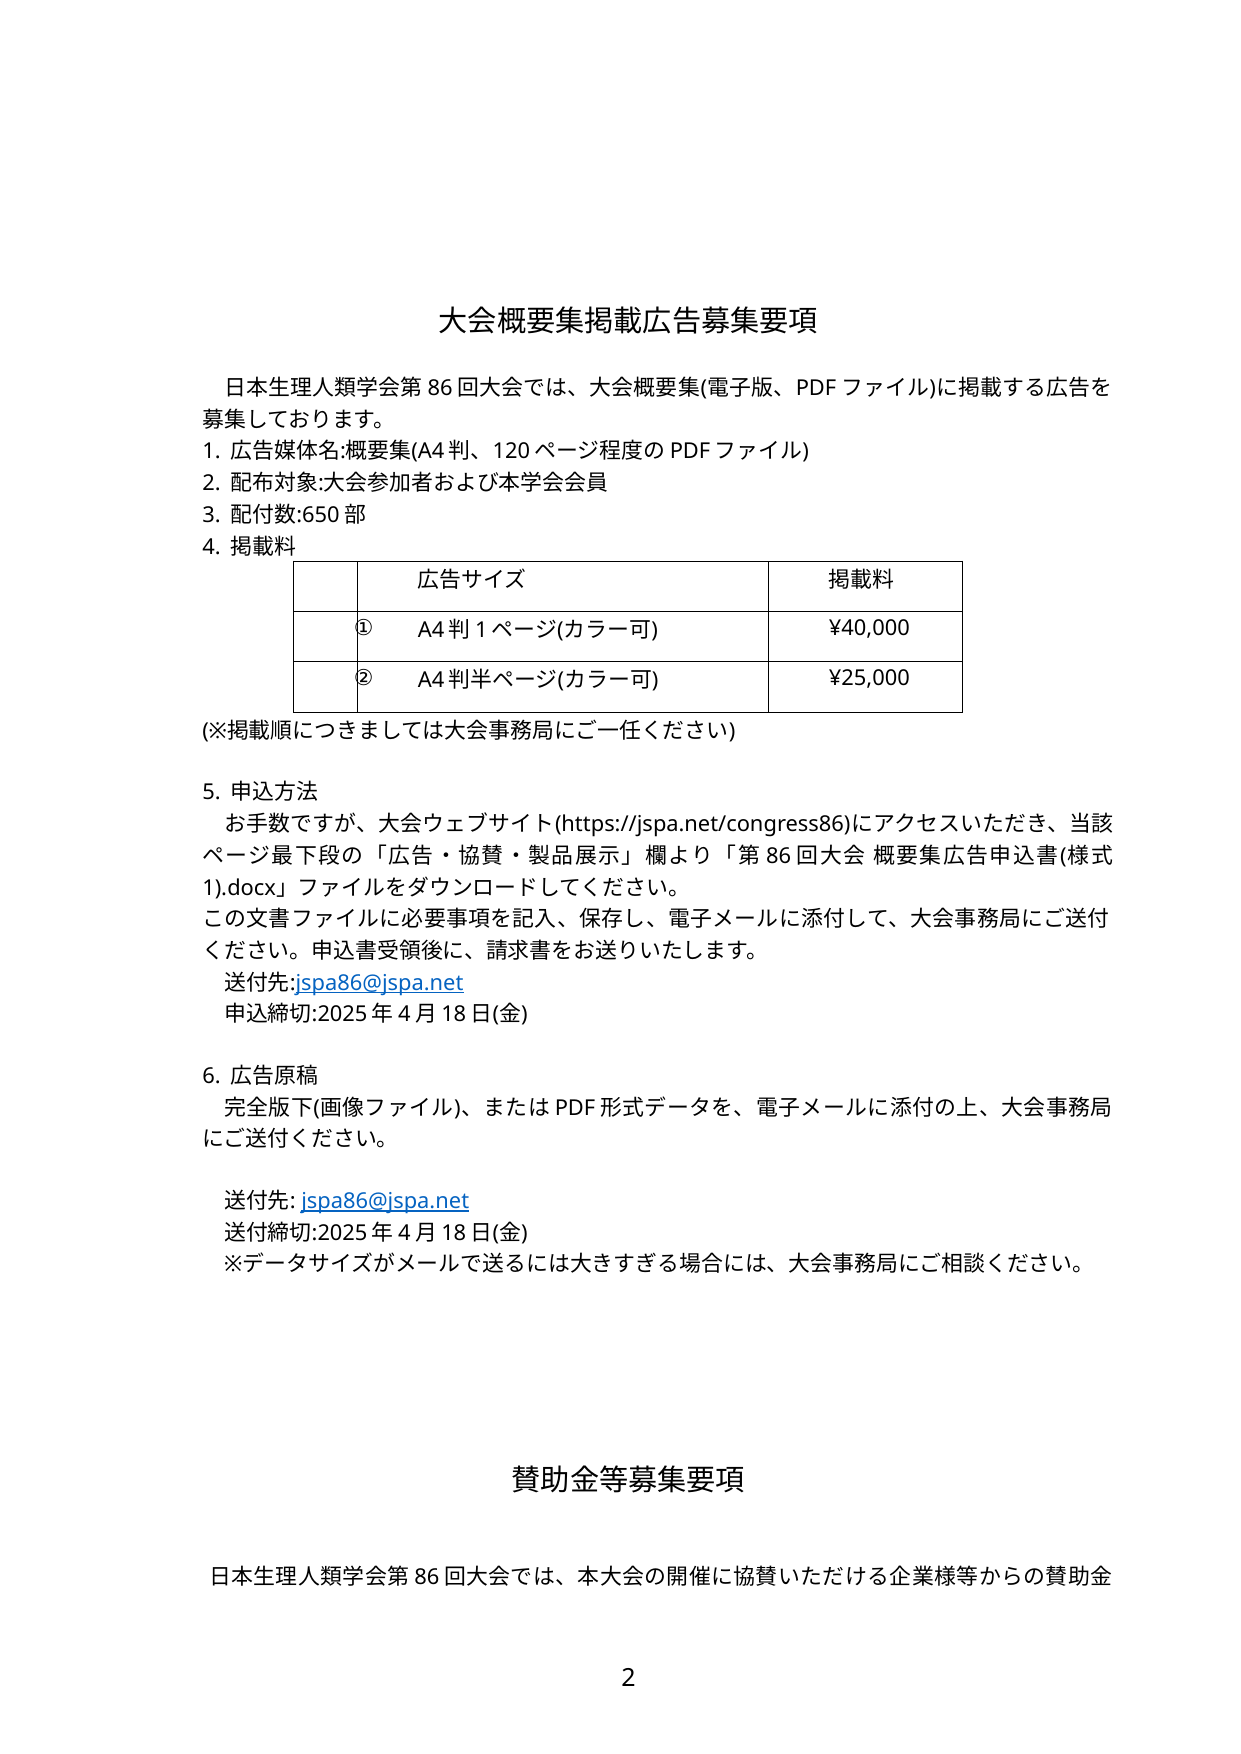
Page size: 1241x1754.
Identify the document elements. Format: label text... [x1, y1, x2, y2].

text ※データサイズがメールで送るには大きすぎる場合には、大会事務局にご相談ください。 [202, 1246, 1113, 1278]
text 賛助金等募集要項 [143, 1457, 1113, 1499]
list 申込方法 [202, 774, 1113, 806]
table_header 掲載料 [769, 562, 962, 611]
table_cell A4判1ページ(カラー可) [358, 612, 768, 661]
text 大会概要集掲載広告募集要項 [143, 298, 1113, 340]
list 配付数:650部 [202, 497, 1113, 529]
table_cell ¥40,000 [769, 612, 962, 661]
text 申込締切:2025年4月18日(金) [202, 996, 1113, 1028]
table_cell ① [294, 612, 357, 661]
table_header 広告サイズ [358, 562, 768, 611]
text 完全版下(画像ファイル)、またはPDF形式データを、電子メールに添付の上、大会事務局にご送付ください。 [202, 1090, 1113, 1153]
table_cell A4判半ページ(カラー可) [358, 662, 768, 712]
list 広告原稿 [202, 1058, 1113, 1090]
table_cell ② [294, 662, 357, 712]
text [187, 1559, 1113, 1591]
text お手数ですが、大会ウェブサイト(https://jspa.net/congress86)にアクセスいただき、当該ページ最下段の「広告・協賛・製品展示」欄より「第86回大会 概要集広告申込書(様式1).docx」ファイルをダウンロードしてください。 [202, 806, 1113, 901]
text 送付締切:2025年4月18日(金) [202, 1215, 1113, 1246]
list 配布対象:大会参加者および本学会会員 [202, 465, 1113, 497]
text この文書ファイルに必要事項を記入、保存し、電子メールに添付して、大会事務局にご送付ください。申込書受領後に、請求書をお送りいたします。 [202, 901, 1113, 964]
list 広告媒体名:概要集(A4判、120ページ程度のPDFファイル) [202, 433, 1113, 465]
text 日本生理人類学会第86回大会では、大会概要集(電子版、PDFファイル)に掲載する広告を募集しております。 [202, 370, 1113, 433]
table_header [294, 562, 357, 611]
text 送付先:jspa86@jspa.net [202, 964, 1113, 996]
text 送付先: jspa86@jspa.net [202, 1183, 1113, 1215]
table_cell ¥25,000 [769, 662, 962, 712]
text (※掲載順につきましては大会事務局にご一任ください) [202, 713, 1113, 744]
list 掲載料 [202, 529, 1113, 561]
